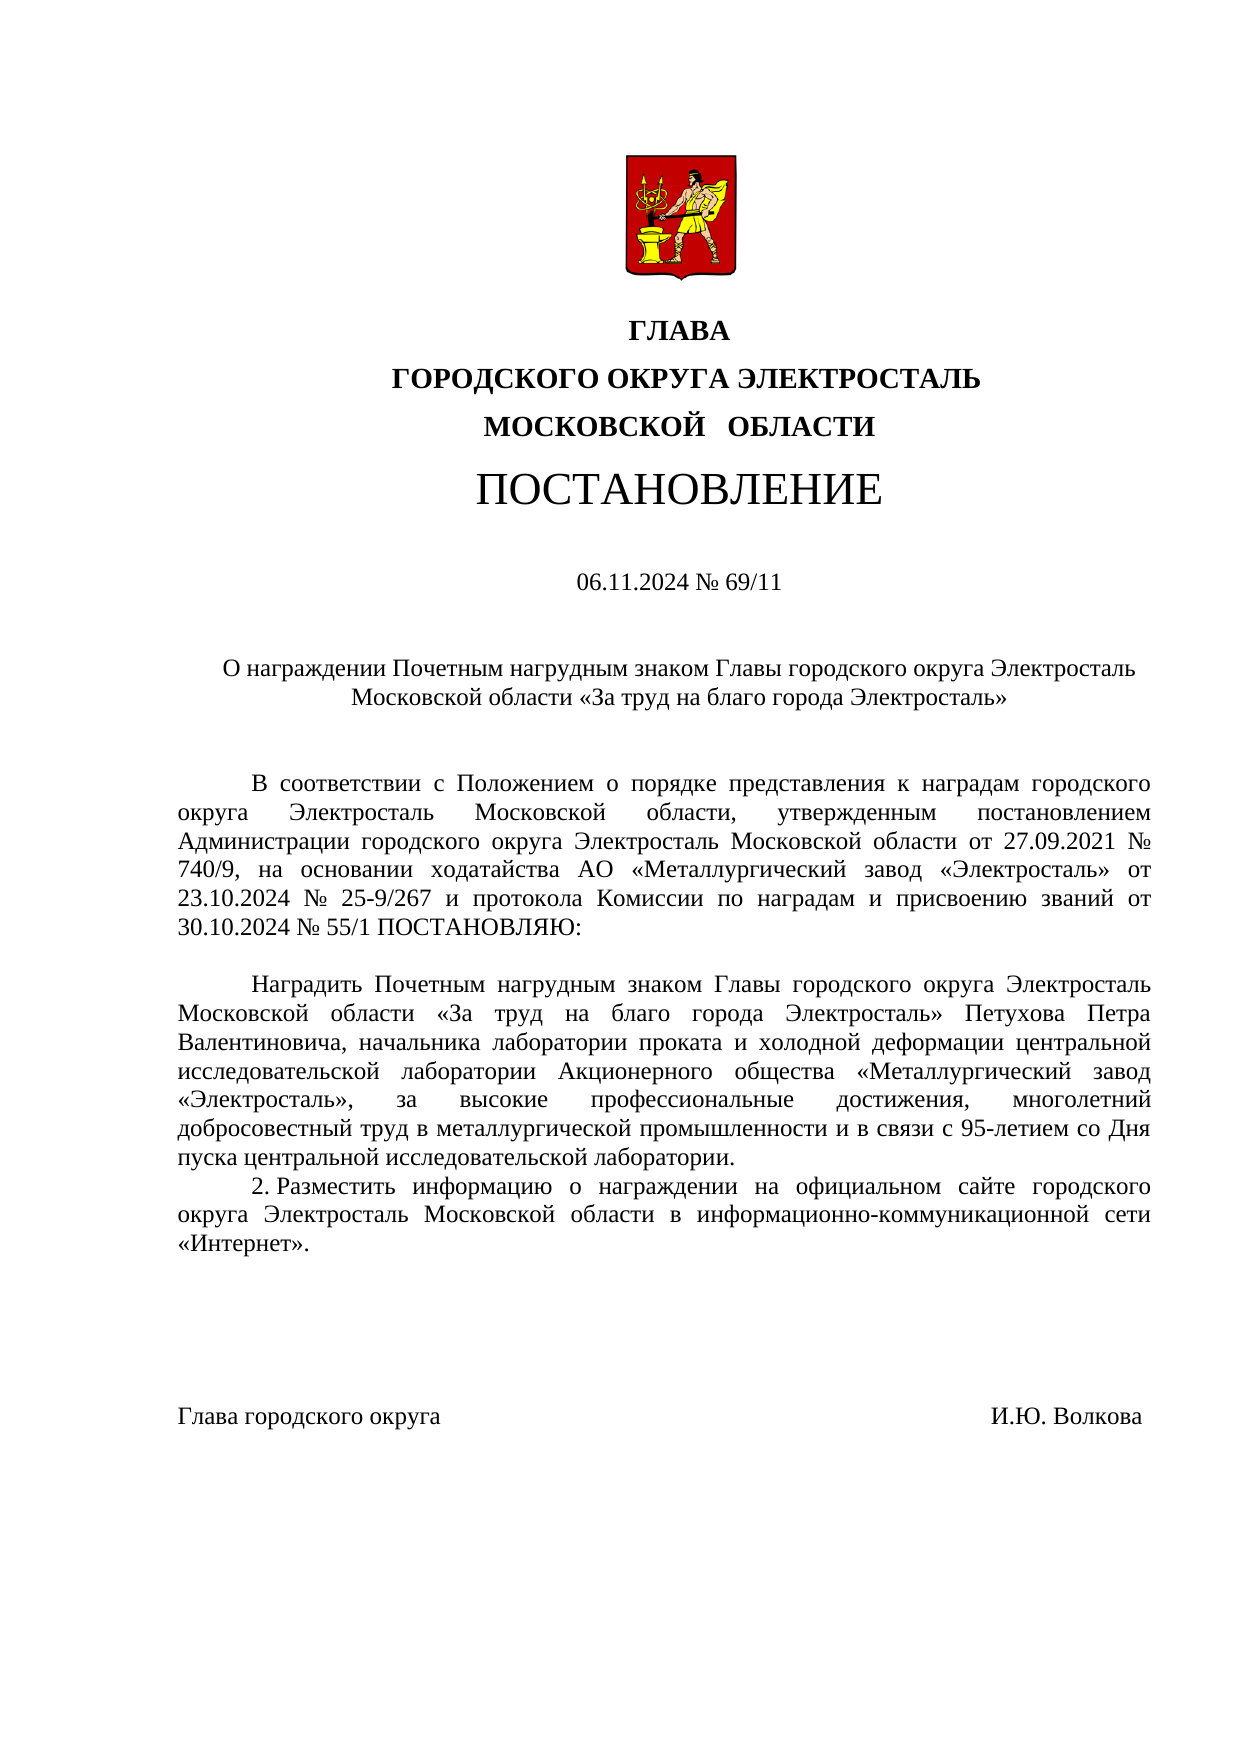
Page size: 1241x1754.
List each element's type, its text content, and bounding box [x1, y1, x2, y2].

text ГОРОДСКОГО ОКРУГА ЭЛЕКТРОСТАЛЬ [177, 361, 1181, 394]
text О награждении Почетным нагрудным знаком Главы городского округа Электросталь Московской области «За труд на благо города Электросталь» [177, 653, 1181, 711]
text МОСКОВСКОЙ ОБЛАСТИ [177, 409, 1181, 442]
text Наградить Почетным нагрудным знаком Главы городского округа Электросталь Московской области «За труд на благо города Электросталь» Петухова Петра Валентиновича, начальника лаборатории проката и холодной деформации центральной исследовательской лаборатории Акционерного общества «Металлургический завод «Электросталь», за высокие профессиональные достижения, многолетний добросовестный труд в металлургической промышленности и в связи с 95-летием со Дня пуска центральной исследовательской лаборатории. [177, 969, 1152, 1171]
text 2. Разместить информацию о награждении на официальном сайте городского округа Электросталь Московской области в информационно-коммуникационной сети «Интернет». [177, 1171, 1152, 1257]
text Глава городского округа И.Ю. Волкова [177, 1401, 1181, 1429]
text ГЛАВА [177, 313, 1181, 347]
text ПОСТАНОВЛЕНИЕ [177, 462, 1181, 514]
text В соответствии с Положением о порядке представления к наградам городского округа Электросталь Московской области, утвержденным постановлением Администрации городского округа Электросталь Московской области от 27.09.2021 № 740/9, на основании ходатайства АО «Металлургический завод «Электросталь» от 23.10.2024 № 25-9/267 и протокола Комиссии по наградам и присвоению званий от 30.10.2024 № 55/1 ПОСТАНОВЛЯЮ: [177, 768, 1152, 941]
picture [615, 146, 750, 285]
text 06.11.2024 № 69/11 [177, 567, 1181, 596]
